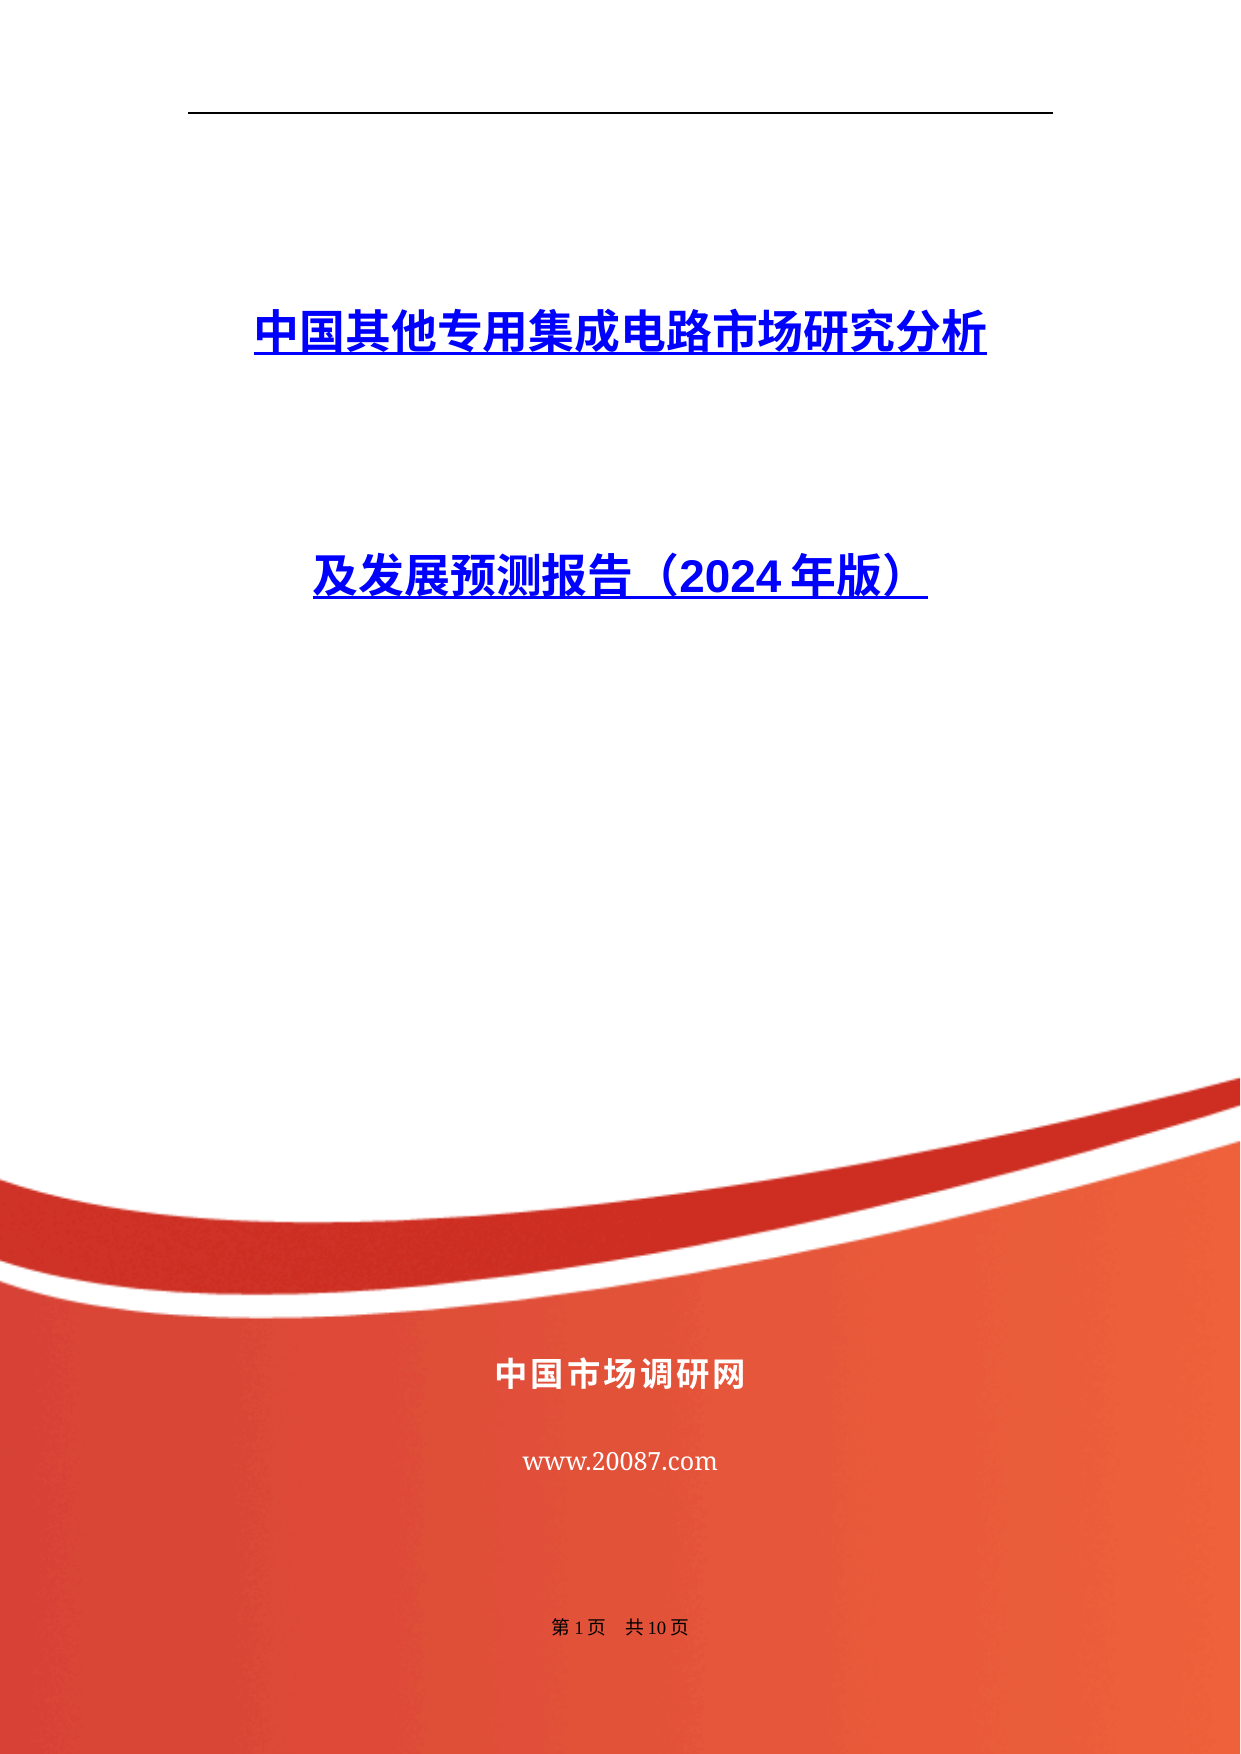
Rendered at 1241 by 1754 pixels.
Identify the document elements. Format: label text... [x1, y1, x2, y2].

text www.20087.com [187, 1428, 1053, 1493]
table_header 中国其他专用集成电路市场研究分析及发展预测报告（2024年版） [188, 207, 1053, 773]
subtitle 中国市场调研网 [187, 1339, 1053, 1404]
picture [0, 1006, 1241, 1754]
